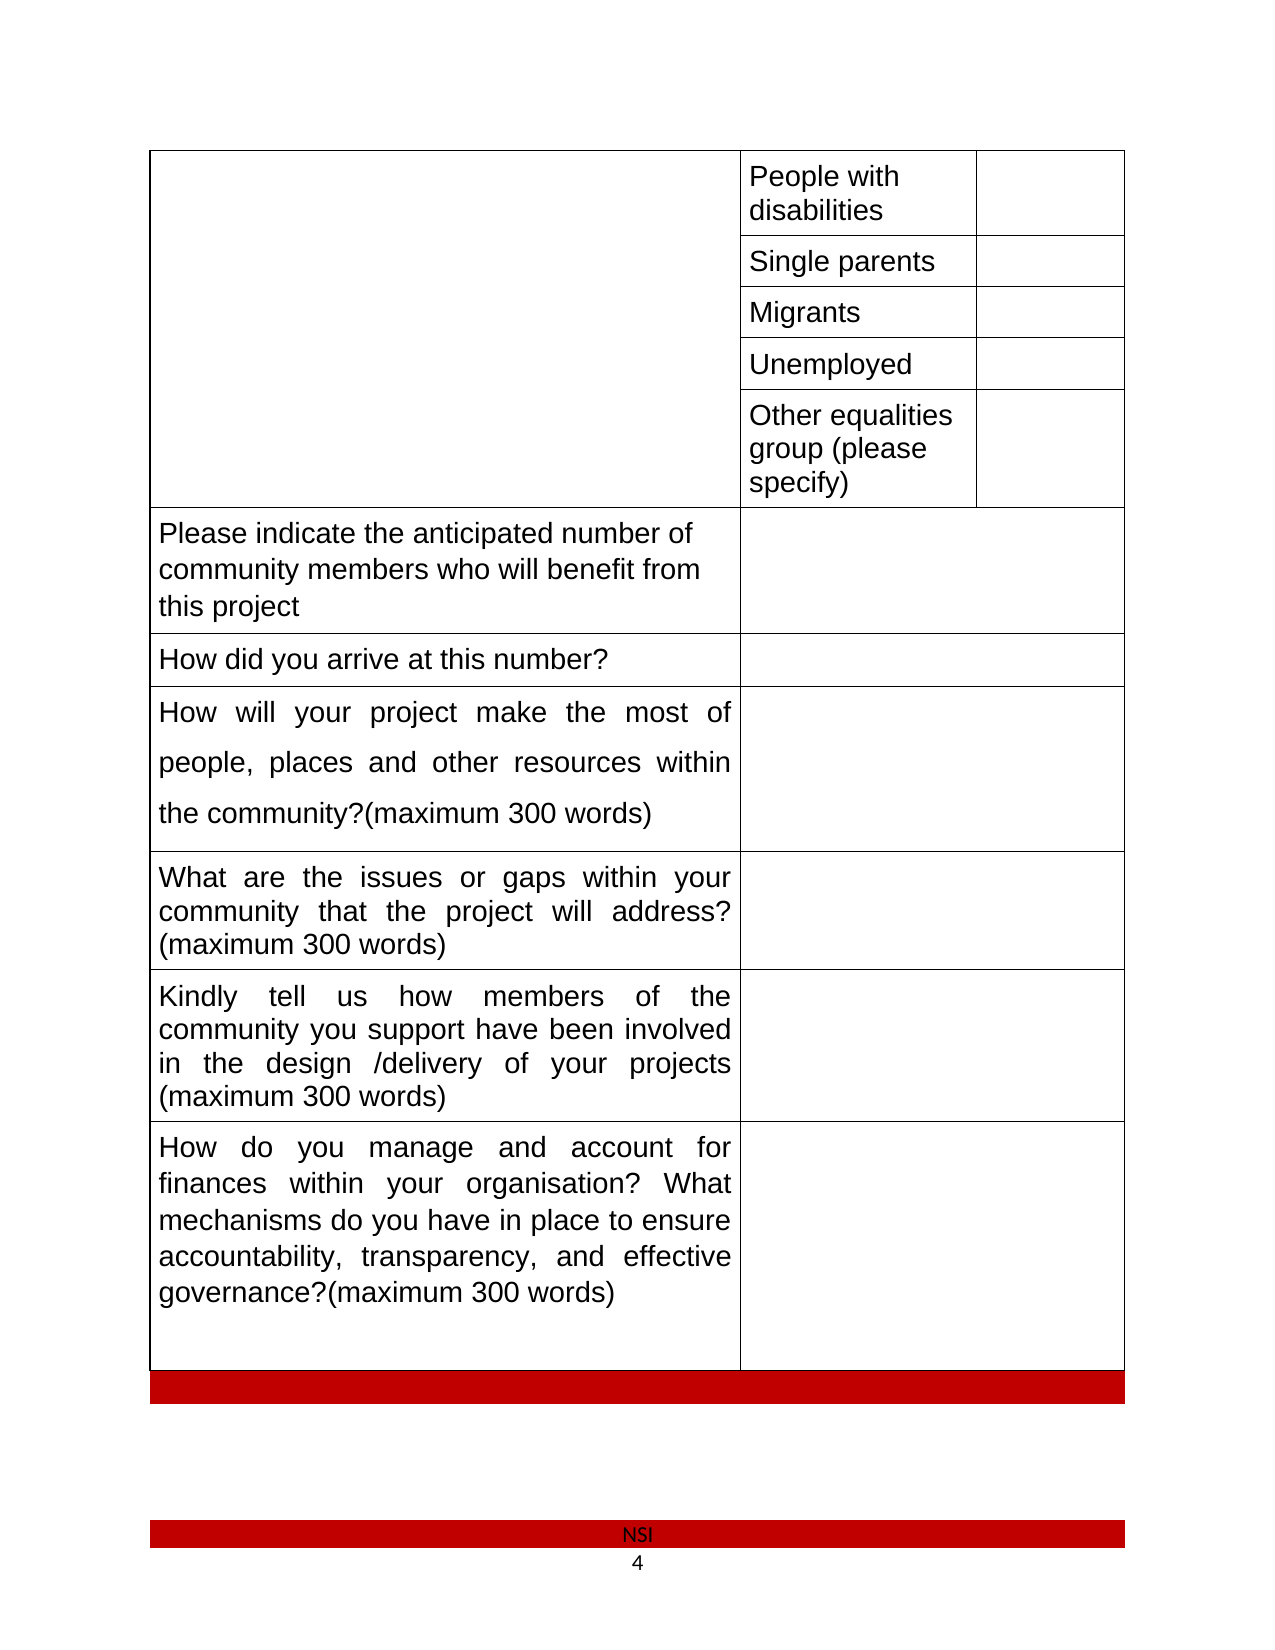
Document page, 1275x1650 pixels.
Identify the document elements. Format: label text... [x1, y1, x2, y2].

table_cell [977, 151, 1124, 235]
table_cell How did you arrive at this number? [151, 634, 740, 686]
table_cell [741, 634, 1124, 686]
table_cell [741, 970, 1124, 1121]
table_cell [741, 687, 1124, 851]
table_cell Unemployed [741, 338, 976, 388]
table_cell [741, 1122, 1124, 1370]
table_cell [741, 852, 1124, 969]
table_cell [977, 287, 1124, 337]
table_cell How do you manage and account for finances within your organisation? What mechanisms do you have in place to ensure accountability, transparency, and effective governance?(maximum 300 words) [151, 1122, 740, 1370]
table_cell Please indicate the anticipated number of community members who will benefit from this project [151, 508, 740, 632]
table_cell Single parents [741, 236, 976, 286]
table_cell What are the issues or gaps within your community that the project will address? (maximum 300 words) [151, 852, 740, 969]
table_cell [977, 236, 1124, 286]
table_cell People with disabilities [741, 151, 976, 235]
table_cell Migrants [741, 287, 976, 337]
table_cell [977, 390, 1124, 507]
table_cell Kindly tell us how members of the community you support have been involved in the design /delivery of your projects (maximum 300 words) [151, 970, 740, 1121]
table_cell [977, 338, 1124, 388]
table_cell Other equalities group (please specify) [741, 390, 976, 507]
table_cell [741, 508, 1124, 632]
table_cell How will your project make the most of people, places and other resources within the community?(maximum 300 words) [151, 687, 740, 851]
